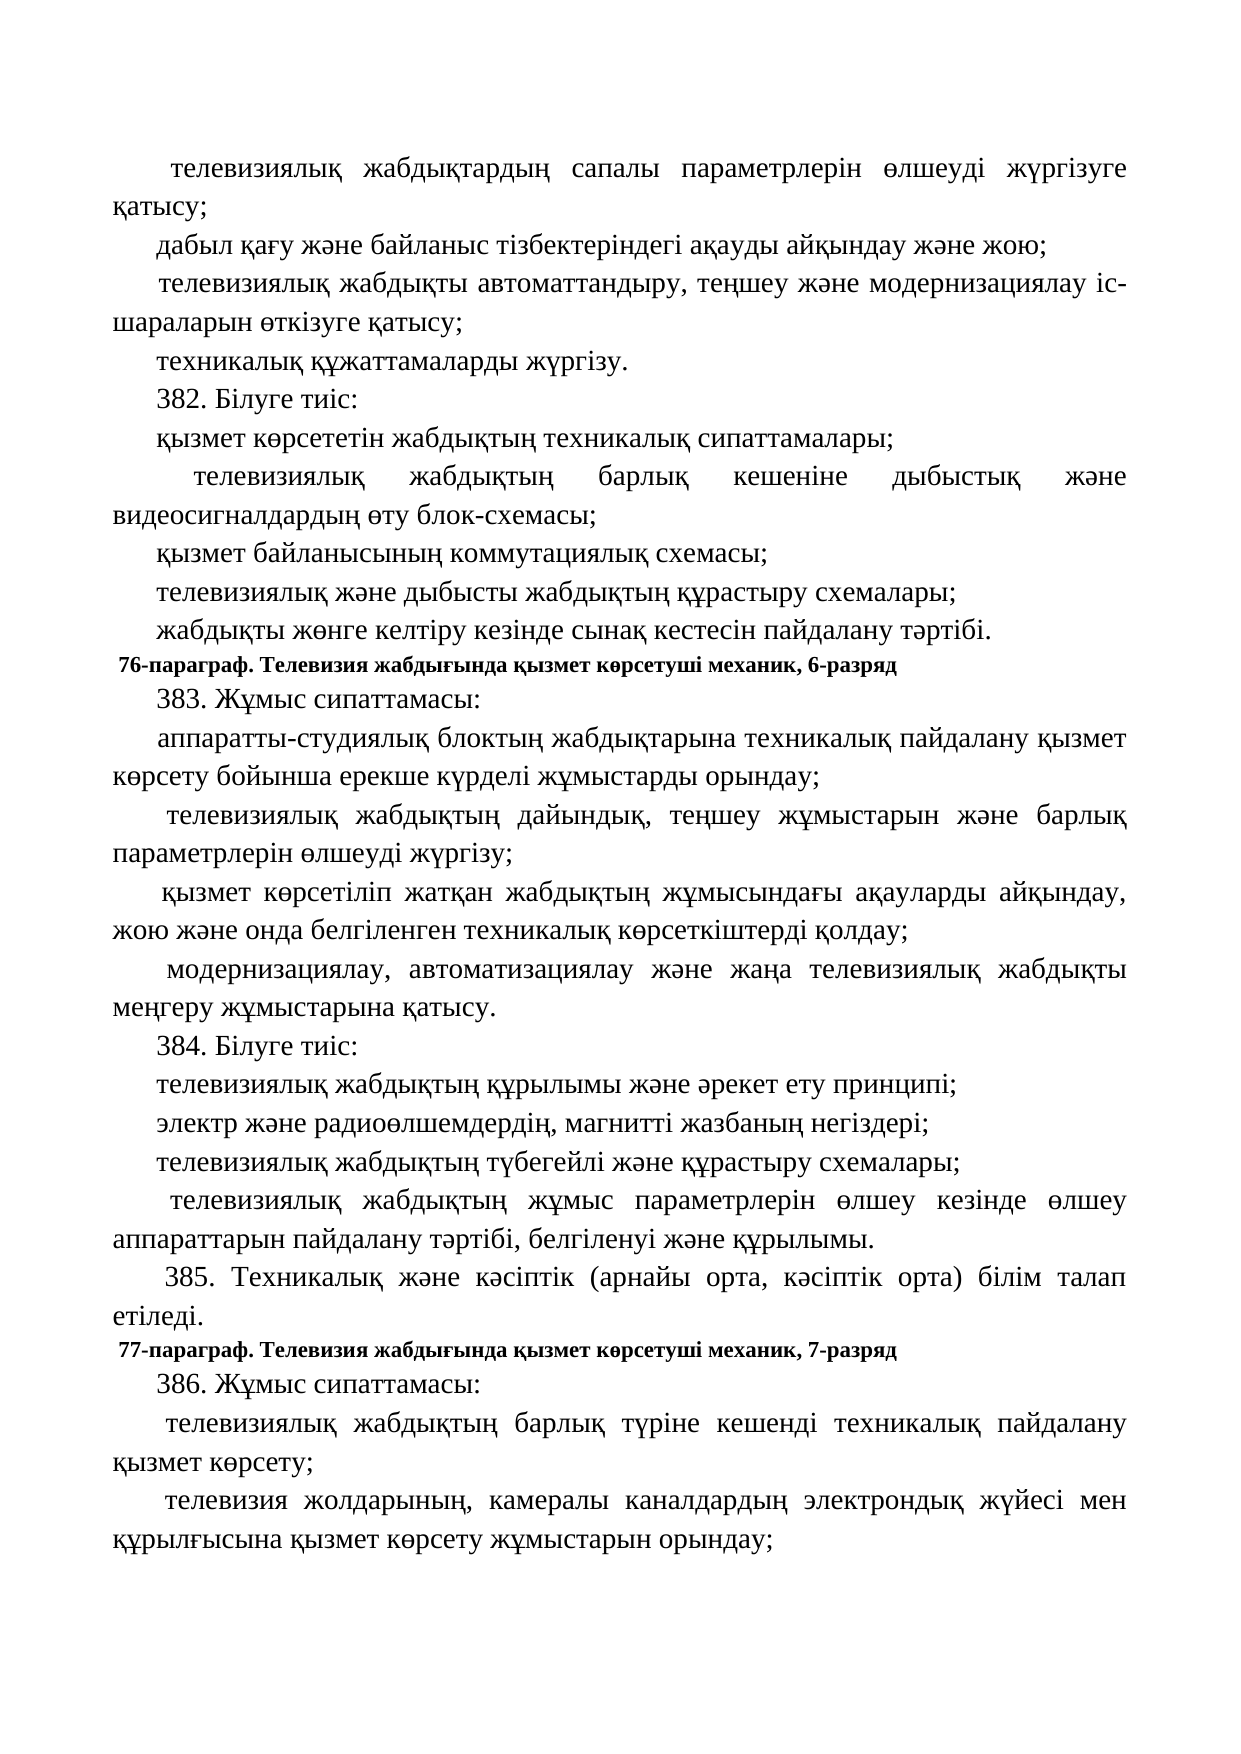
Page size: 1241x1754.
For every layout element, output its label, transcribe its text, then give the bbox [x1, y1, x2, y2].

text модернизациялау, автоматизациялау және жаңа телевизиялық жабдықты меңгеру жұмыстарына қатысу. [112, 951, 1128, 1023]
text техникалық құжаттамаларды жүргізу. [112, 343, 1128, 376]
text 384. Білуге тиіс: [112, 1028, 1128, 1062]
text 386. Жұмыс сипаттамасы: [112, 1367, 1128, 1400]
text телевизиялық және дыбысты жабдықтың құрастыру схемалары; [112, 574, 1128, 607]
text телевизиялық жабдықтың жұмыс параметрлерін өлшеу кезінде өлшеу аппараттарын пайдалану тәртібі, белгіленуі және құрылымы. [112, 1182, 1128, 1254]
text телевизия жолдарының, камералы каналдардың электрондық жүйесі мен құрылғысына қызмет көрсету жұмыстарын орындау; [112, 1482, 1128, 1554]
text қызмет байланысының коммутациялық схемасы; [112, 535, 1128, 569]
text жабдықты жөнге келтіру кезінде сынақ кестесін пайдалану тәртібі. [112, 612, 1128, 646]
text телевизиялық жабдықтардың сапалы параметрлерін өлшеуді жүргізуге қатысу; [112, 150, 1128, 222]
text 382. Білуге тиіс: [112, 381, 1128, 415]
text телевизиялық жабдықты автоматтандыру, теңшеу және модернизациялау іс-шараларын өткізуге қатысу; [112, 266, 1128, 338]
text электр және радиоөлшемдердің, магнитті жазбаның негіздері; [112, 1105, 1128, 1139]
text 77-параграф. Телевизия жабдығында қызмет көрсетуші механик, 7-разряд [112, 1336, 1128, 1363]
text 76-параграф. Телевизия жабдығында қызмет көрсетуші механик, 6-разряд [112, 651, 1128, 677]
text телевизиялық жабдықтың құрылымы және әрекет ету принципі; [112, 1067, 1128, 1100]
text қызмет көрсететін жабдықтың техникалық сипаттамалары; [112, 420, 1128, 453]
text телевизиялық жабдықтың барлық түріне кешенді техникалық пайдалану қызмет көрсету; [112, 1405, 1128, 1477]
text телевизиялық жабдықтың дайындық, теңшеу жұмыстарын және барлық параметрлерін өлшеуді жүргізу; [112, 797, 1128, 869]
text қызмет көрсетіліп жатқан жабдықтың жұмысындағы ақауларды айқындау, жою және онда белгіленген техникалық көрсеткіштерді қолдау; [112, 874, 1128, 946]
text телевизиялық жабдықтың түбегейлі және құрастыру схемалары; [112, 1144, 1128, 1177]
text 383. Жұмыс сипаттамасы: [112, 681, 1128, 715]
text аппаратты-студиялық блоктың жабдықтарына техникалық пайдалану қызмет көрсету бойынша ерекше күрделі жұмыстарды орындау; [112, 720, 1128, 792]
text дабыл қағу және байланыс тізбектеріндегі ақауды айқындау және жою; [112, 227, 1128, 261]
text 385. Техникалық және кәсіптік (арнайы орта, кәсіптік орта) білім талап етіледі. [112, 1259, 1128, 1331]
text телевизиялық жабдықтың барлық кешеніне дыбыстық және видеосигналдардың өту блок-схемасы; [112, 458, 1128, 530]
